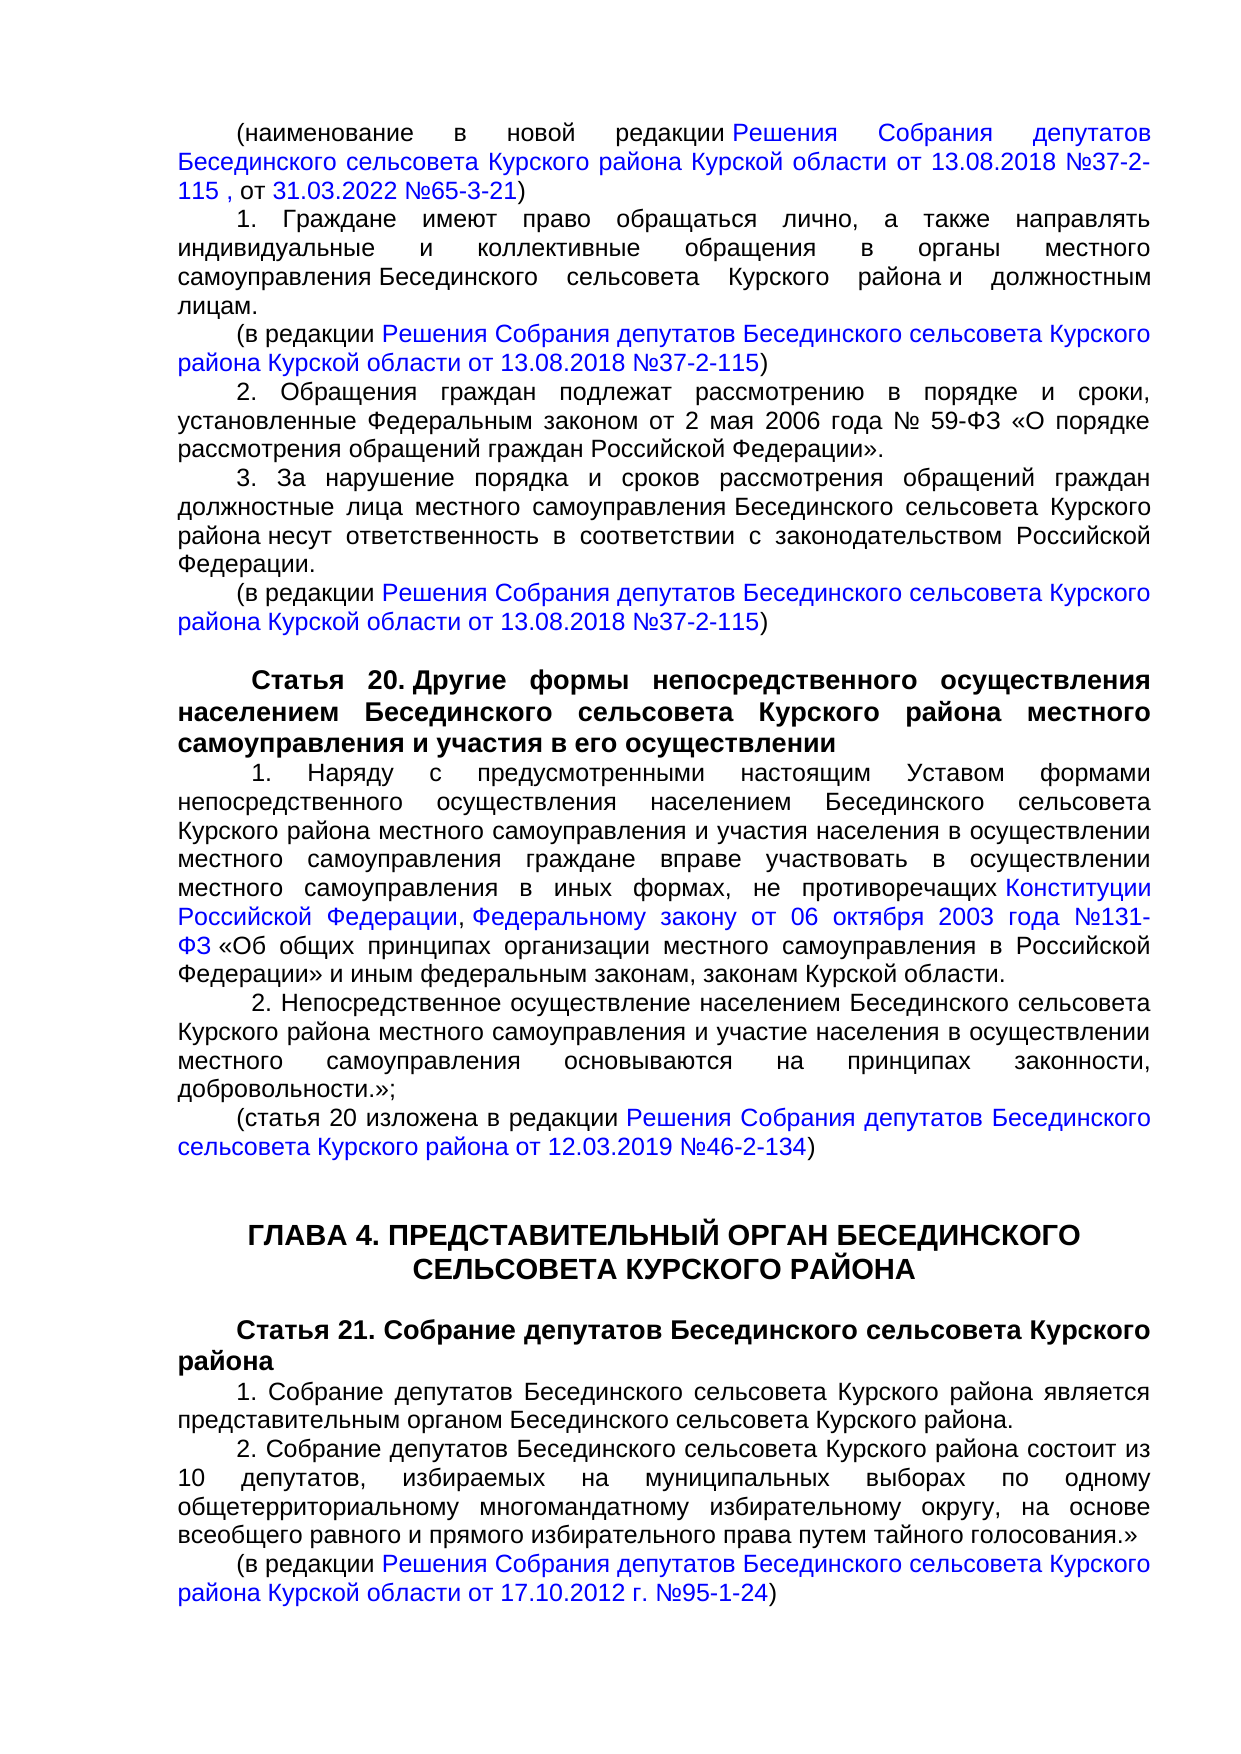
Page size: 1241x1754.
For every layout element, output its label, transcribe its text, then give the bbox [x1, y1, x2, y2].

text ГЛАВА 4. ПРЕДСТАВИТЕЛЬНЫЙ ОРГАН БЕСЕДИНСКОГО СЕЛЬСОВЕТА КУРСКОГО РАЙОНА [177, 1218, 1152, 1285]
text 2. Обращения граждан подлежат рассмотрению в порядке и сроки, установленные Федеральным законом от 2 мая 2006 года № 59-ФЗ «О порядке рассмотрения обращений граждан Российской Федерации». [177, 377, 1152, 463]
text 2. Собрание депутатов Бесединского сельсовета Курского района состоит из 10 депутатов, избираемых на муниципальных выборах по одному общетерриториальному многомандатному избирательному округу, на основе всеобщего равного и прямого избирательного права путем тайного голосования.» [177, 1434, 1152, 1549]
text (в редакции Решения Собрания депутатов Бесединского сельсовета Курского района Курской области от 13.08.2018 №37-2-115) [177, 578, 1152, 636]
text 1. Граждане имеют право обращаться лично, а также направлять индивидуальные и коллективные обращения в органы местного самоуправления Бесединского сельсовета Курского района и должностным лицам. [177, 204, 1152, 319]
text Статья 20. Другие формы непосредственного осуществления населением Бесединского сельсовета Курского района местного самоуправления и участия в его осуществлении [177, 664, 1152, 758]
text (в редакции Решения Собрания депутатов Бесединского сельсовета Курского района Курской области от 17.10.2012 г. №95-1-24) [177, 1549, 1152, 1606]
text 3. За нарушение порядка и сроков рассмотрения обращений граждан должностные лица местного самоуправления Бесединского сельсовета Курского района несут ответственность в соответствии с законодательством Российской Федерации. [177, 463, 1152, 578]
text (наименование в новой редакции Решения Собрания депутатов Бесединского сельсовета Курского района Курской области от 13.08.2018 №37-2-115 , от 31.03.2022 №65-3-21) [177, 118, 1152, 204]
text 1. Собрание депутатов Бесединского сельсовета Курского района является представительным органом Бесединского сельсовета Курского района. [177, 1376, 1152, 1434]
text Статья 21. Собрание депутатов Бесединского сельсовета Курского района [177, 1314, 1152, 1376]
text 2. Непосредственное осуществление населением Бесединского сельсовета Курского района местного самоуправления и участие населения в осуществлении местного самоуправления основываются на принципах законности, добровольности.»; [177, 988, 1152, 1103]
text 1. Наряду с предусмотренными настоящим Уставом формами непосредственного осуществления населением Бесединского сельсовета Курского района местного самоуправления и участия населения в осуществлении местного самоуправления граждане вправе участвовать в осуществлении местного самоуправления в иных формах, не противоречащих Конституции Российской Федерации, Федеральному закону от 06 октября 2003 года №131-ФЗ «Об общих принципах организации местного самоуправления в Российской Федерации» и иным федеральным законам, законам Курской области. [177, 758, 1152, 988]
text (в редакции Решения Собрания депутатов Бесединского сельсовета Курского района Курской области от 13.08.2018 №37-2-115) [177, 319, 1152, 377]
text (статья 20 изложена в редакции Решения Собрания депутатов Бесединского сельсовета Курского района от 12.03.2019 №46-2-134) [177, 1103, 1152, 1161]
